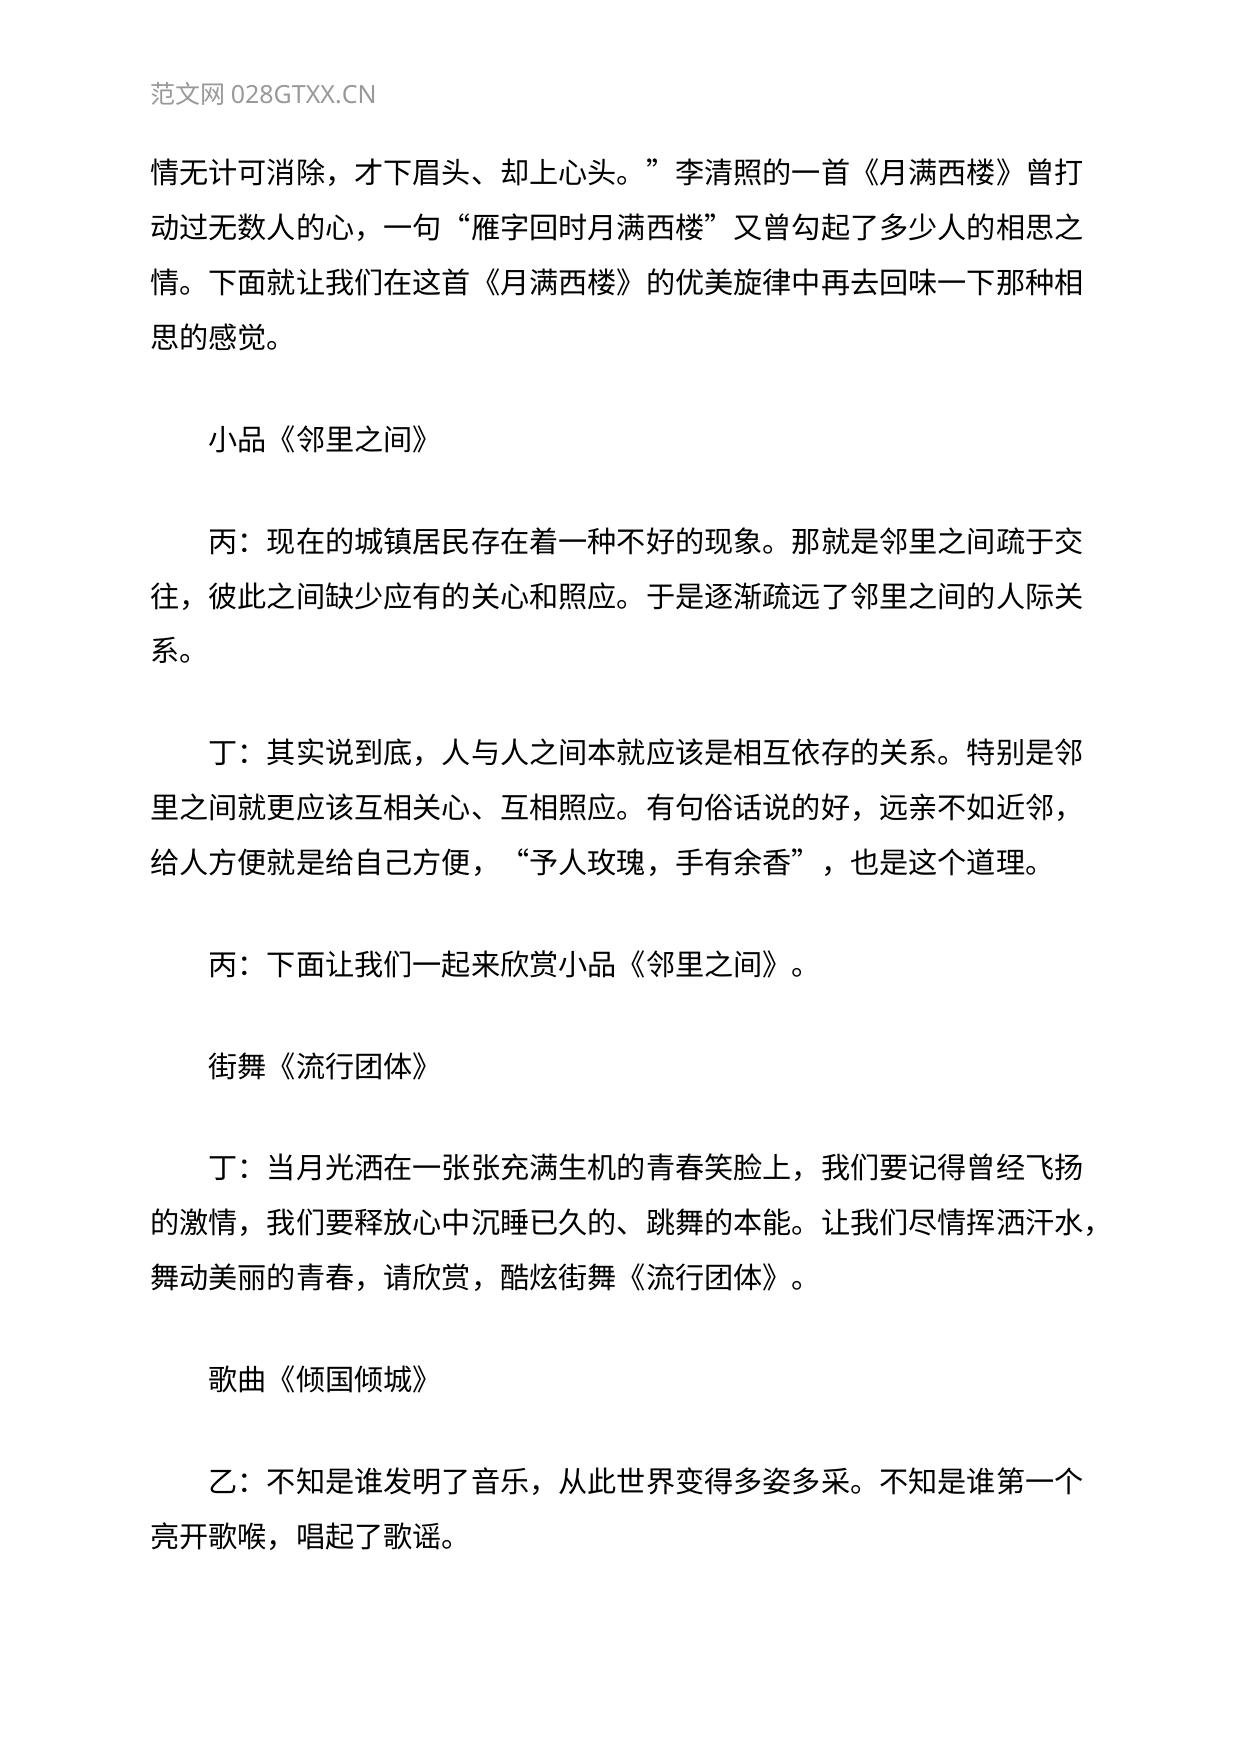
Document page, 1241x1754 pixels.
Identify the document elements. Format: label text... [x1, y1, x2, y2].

text 小品《邻里之间》 [150, 416, 1090, 459]
text 乙：不知是谁发明了音乐，从此世界变得多姿多采。不知是谁第一个亮开歌喉，唱起了歌谣。 [150, 1458, 1090, 1555]
text 丁：当月光洒在一张张充满生机的青春笑脸上，我们要记得曾经飞扬的激情，我们要释放心中沉睡已久的、跳舞的本能。让我们尽情挥洒汗水，舞动美丽的青春，请欣赏，酷炫街舞《流行团体》。 [150, 1145, 1090, 1297]
text 丙：现在的城镇居民存在着一种不好的现象。那就是邻里之间疏于交往，彼此之间缺少应有的关心和照应。于是逐渐疏远了邻里之间的人际关系。 [150, 518, 1090, 670]
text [150, 150, 1090, 357]
text 街舞《流行团体》 [150, 1043, 1090, 1085]
text 丁：其实说到底，人与人之间本就应该是相互依存的关系。特别是邻里之间就更应该互相关心、互相照应。有句俗话说的好，远亲不如近邻，给人方便就是给自己方便，“予人玫瑰，手有余香”，也是这个道理。 [150, 730, 1090, 882]
text 丙：下面让我们一起来欣赏小品《邻里之间》。 [150, 941, 1090, 984]
text 歌曲《倾国倾城》 [150, 1356, 1090, 1399]
